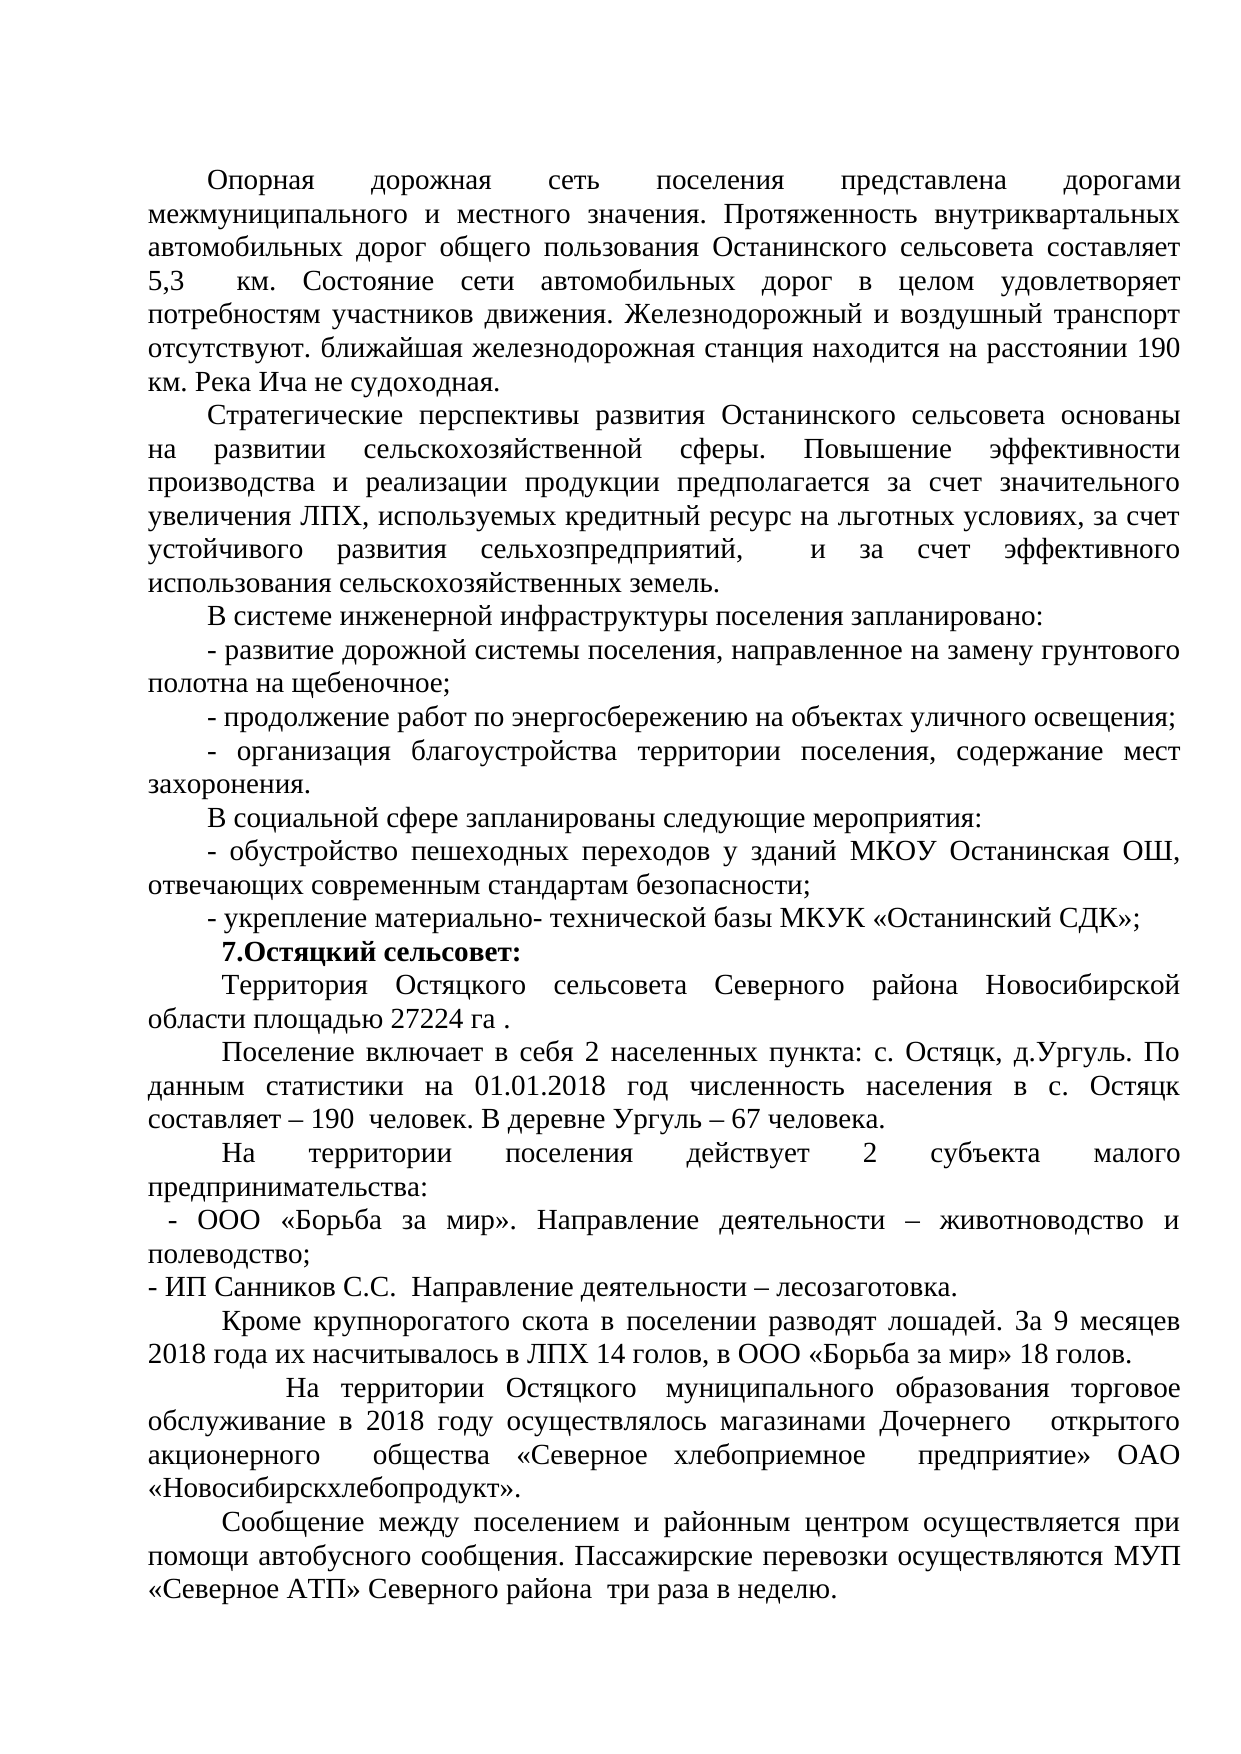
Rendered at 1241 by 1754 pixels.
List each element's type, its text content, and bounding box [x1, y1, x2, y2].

text Территория Остяцкого сельсовета Северного района Новосибирской области площадью 27224 га . [148, 967, 1181, 1034]
text - укрепление материально- технической базы МКУК «Останинский СДК»; [148, 900, 1181, 934]
text На территории поселения действует 2 субъекта малого предпринимательства: [148, 1135, 1181, 1202]
text - обустройство пешеходных переходов у зданий МКОУ Останинская ОШ, отвечающих современным стандартам безопасности; [148, 833, 1181, 900]
text - ИП Санников С.С. Направление деятельности – лесозаготовка. [148, 1269, 1181, 1303]
text В системе инженерной инфраструктуры поселения запланировано: [148, 598, 1181, 632]
text Стратегические перспективы развития Останинского сельсовета основаны на развитии сельскохозяйственной сферы. Повышение эффективности производства и реализации продукции предполагается за счет значительного увеличения ЛПХ, используемых кредитный ресурс на льготных условиях, за счет устойчивого развития сельхозпредприятий, и за счет эффективного использования сельскохозяйственных земель. [148, 397, 1181, 598]
text - продолжение работ по энергосбережению на объектах уличного освещения; [148, 699, 1181, 733]
text В социальной сфере запланированы следующие мероприятия: [148, 800, 1181, 833]
text - ООО «Борьба за мир». Направление деятельности – животноводство и полеводство; [148, 1202, 1181, 1269]
text - развитие дорожной системы поселения, направленное на замену грунтового полотна на щебеночное; [148, 632, 1181, 699]
text Кроме крупнорогатого скота в поселении разводят лошадей. За 9 месяцев 2018 года их насчитывалось в ЛПХ 14 голов, в ООО «Борьба за мир» 18 голов. [148, 1303, 1181, 1370]
text 7.Остяцкий сельсовет: [148, 934, 1181, 967]
text Поселение включает в себя 2 населенных пункта: с. Остяцк, д.Ургуль. По данным статистики на 01.01.2018 год численность населения в с. Остяцк составляет – 190 человек. В деревне Ургуль – 67 человека. [148, 1034, 1181, 1135]
text На территории Остяцкого муниципального образования торговое обслуживание в 2018 году осуществлялось магазинами Дочернего открытого акционерного общества «Северное хлебоприемное предприятие» ОАО «Новосибирскхлебопродукт». [148, 1370, 1181, 1504]
text Сообщение между поселением и районным центром осуществляется при помощи автобусного сообщения. Пассажирские перевозки осуществляются МУП «Северное АТП» Северного района три раза в неделю. [148, 1504, 1181, 1605]
text Опорная дорожная сеть поселения представлена дорогами межмуниципального и местного значения. Протяженность внутриквартальных автомобильных дорог общего пользования Останинского сельсовета составляет 5,3 км. Состояние сети автомобильных дорог в целом удовлетворяет потребностям участников движения. Железнодорожный и воздушный транспорт отсутствуют. ближайшая железнодорожная станция находится на расстоянии 190 км. Река Ича не судоходная. [148, 162, 1181, 397]
text - организация благоустройства территории поселения, содержание мест захоронения. [148, 733, 1181, 800]
